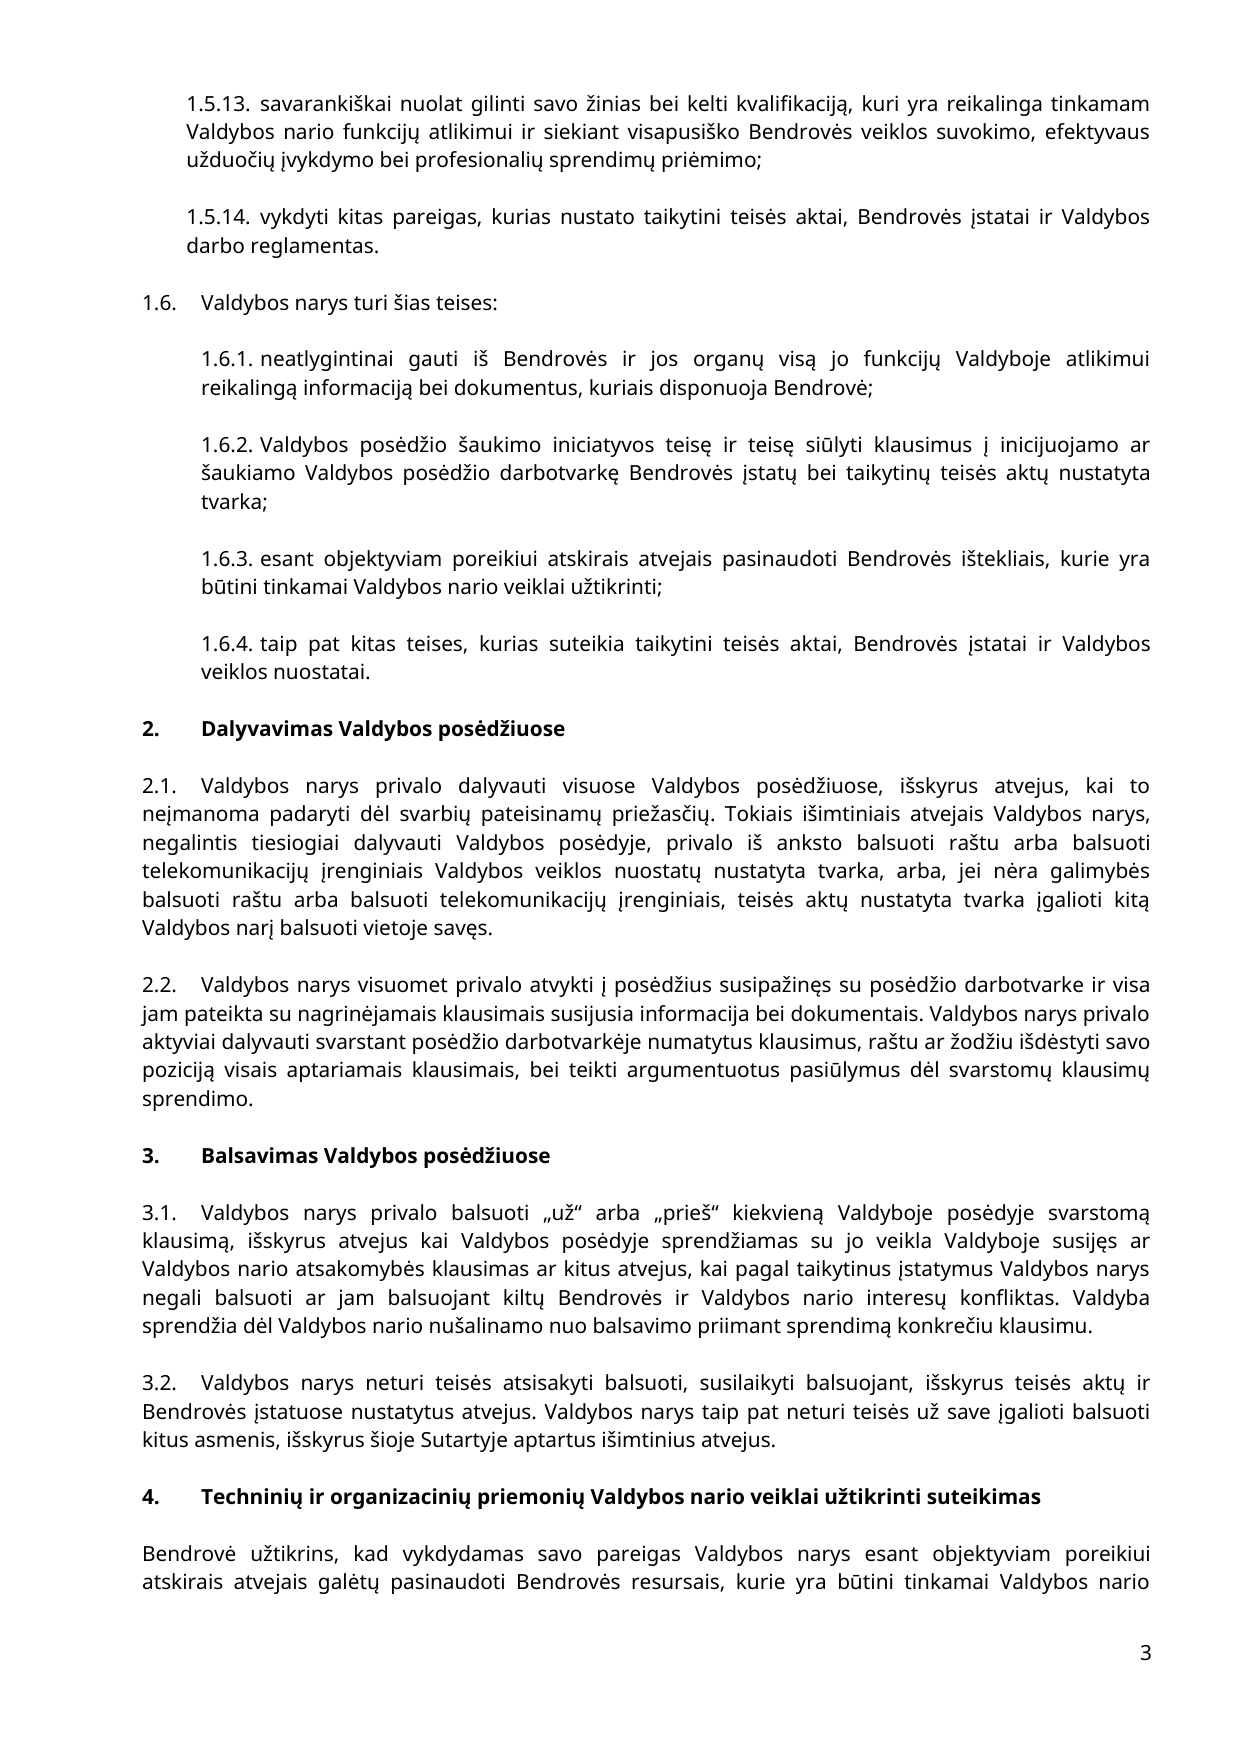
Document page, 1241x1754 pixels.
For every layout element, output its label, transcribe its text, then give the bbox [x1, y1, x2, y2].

list Balsavimas Valdybos posėdžiuose [142, 1141, 1152, 1169]
list Valdybos narys privalo dalyvauti visuose Valdybos posėdžiuose, išskyrus atvejus, kai to neįmanoma padaryti dėl svarbių pateisinamų priežasčių. Tokiais išimtiniais atvejais Valdybos narys, negalintis tiesiogiai dalyvauti Valdybos posėdyje, privalo iš anksto balsuoti raštu arba balsuoti telekomunikacijų įrenginiais Valdybos veiklos nuostatų nustatyta tvarka, arba, jei nėra galimybės balsuoti raštu arba balsuoti telekomunikacijų įrenginiais, teisės aktų nustatyta tvarka įgalioti kitą Valdybos narį balsuoti vietoje savęs. [142, 771, 1152, 942]
list taip pat kitas teises, kurias suteikia taikytini teisės aktai, Bendrovės įstatai ir Valdybos veiklos nuostatai. [201, 629, 1152, 686]
list savarankiškai nuolat gilinti savo žinias bei kelti kvalifikaciją, kuri yra reikalinga tinkamam Valdybos nario funkcijų atlikimui ir siekiant visapusiško Bendrovės veiklos suvokimo, efektyvaus užduočių įvykdymo bei profesionalių sprendimų priėmimo; [186, 89, 1152, 174]
list vykdyti kitas pareigas, kurias nustato taikytini teisės aktai, Bendrovės įstatai ir Valdybos darbo reglamentas. [186, 202, 1152, 259]
list Valdybos narys neturi teisės atsisakyti balsuoti, susilaikyti balsuojant, išskyrus teisės aktų ir Bendrovės įstatuose nustatytus atvejus. Valdybos narys taip pat neturi teisės už save įgalioti balsuoti kitus asmenis, išskyrus šioje Sutartyje aptartus išimtinius atvejus. [142, 1368, 1152, 1454]
list Valdybos narys privalo balsuoti „už“ arba „prieš“ kiekvieną Valdyboje posėdyje svarstomą klausimą, išskyrus atvejus kai Valdybos posėdyje sprendžiamas su jo veikla Valdyboje susijęs ar Valdybos nario atsakomybės klausimas ar kitus atvejus, kai pagal taikytinus įstatymus Valdybos narys negali balsuoti ar jam balsuojant kiltų Bendrovės ir Valdybos nario interesų konfliktas. Valdyba sprendžia dėl Valdybos nario nušalinamo nuo balsavimo priimant sprendimą konkrečiu klausimu. [142, 1198, 1152, 1340]
list Valdybos posėdžio šaukimo iniciatyvos teisę ir teisę siūlyti klausimus į inicijuojamo ar šaukiamo Valdybos posėdžio darbotvarkę Bendrovės įstatų bei taikytinų teisės aktų nustatyta tvarka; [201, 430, 1152, 515]
list neatlygintinai gauti iš Bendrovės ir jos organų visą jo funkcijų Valdyboje atlikimui reikalingą informaciją bei dokumentus, kuriais disponuoja Bendrovė; [201, 344, 1152, 401]
list esant objektyviam poreikiui atskirais atvejais pasinaudoti Bendrovės ištekliais, kurie yra būtini tinkamai Valdybos nario veiklai užtikrinti; [201, 544, 1152, 601]
list Valdybos narys visuomet privalo atvykti į posėdžius susipažinęs su posėdžio darbotvarke ir visa jam pateikta su nagrinėjamais klausimais susijusia informacija bei dokumentais. Valdybos narys privalo aktyviai dalyvauti svarstant posėdžio darbotvarkėje numatytus klausimus, raštu ar žodžiu išdėstyti savo poziciją visais aptariamais klausimais, bei teikti argumentuotus pasiūlymus dėl svarstomų klausimų sprendimo. [142, 970, 1152, 1112]
list Valdybos narys turi šias teises: [142, 288, 1152, 316]
list Dalyvavimas Valdybos posėdžiuose [142, 714, 1152, 743]
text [142, 1539, 1152, 1596]
list Techninių ir organizacinių priemonių Valdybos nario veiklai užtikrinti suteikimas [142, 1482, 1152, 1511]
